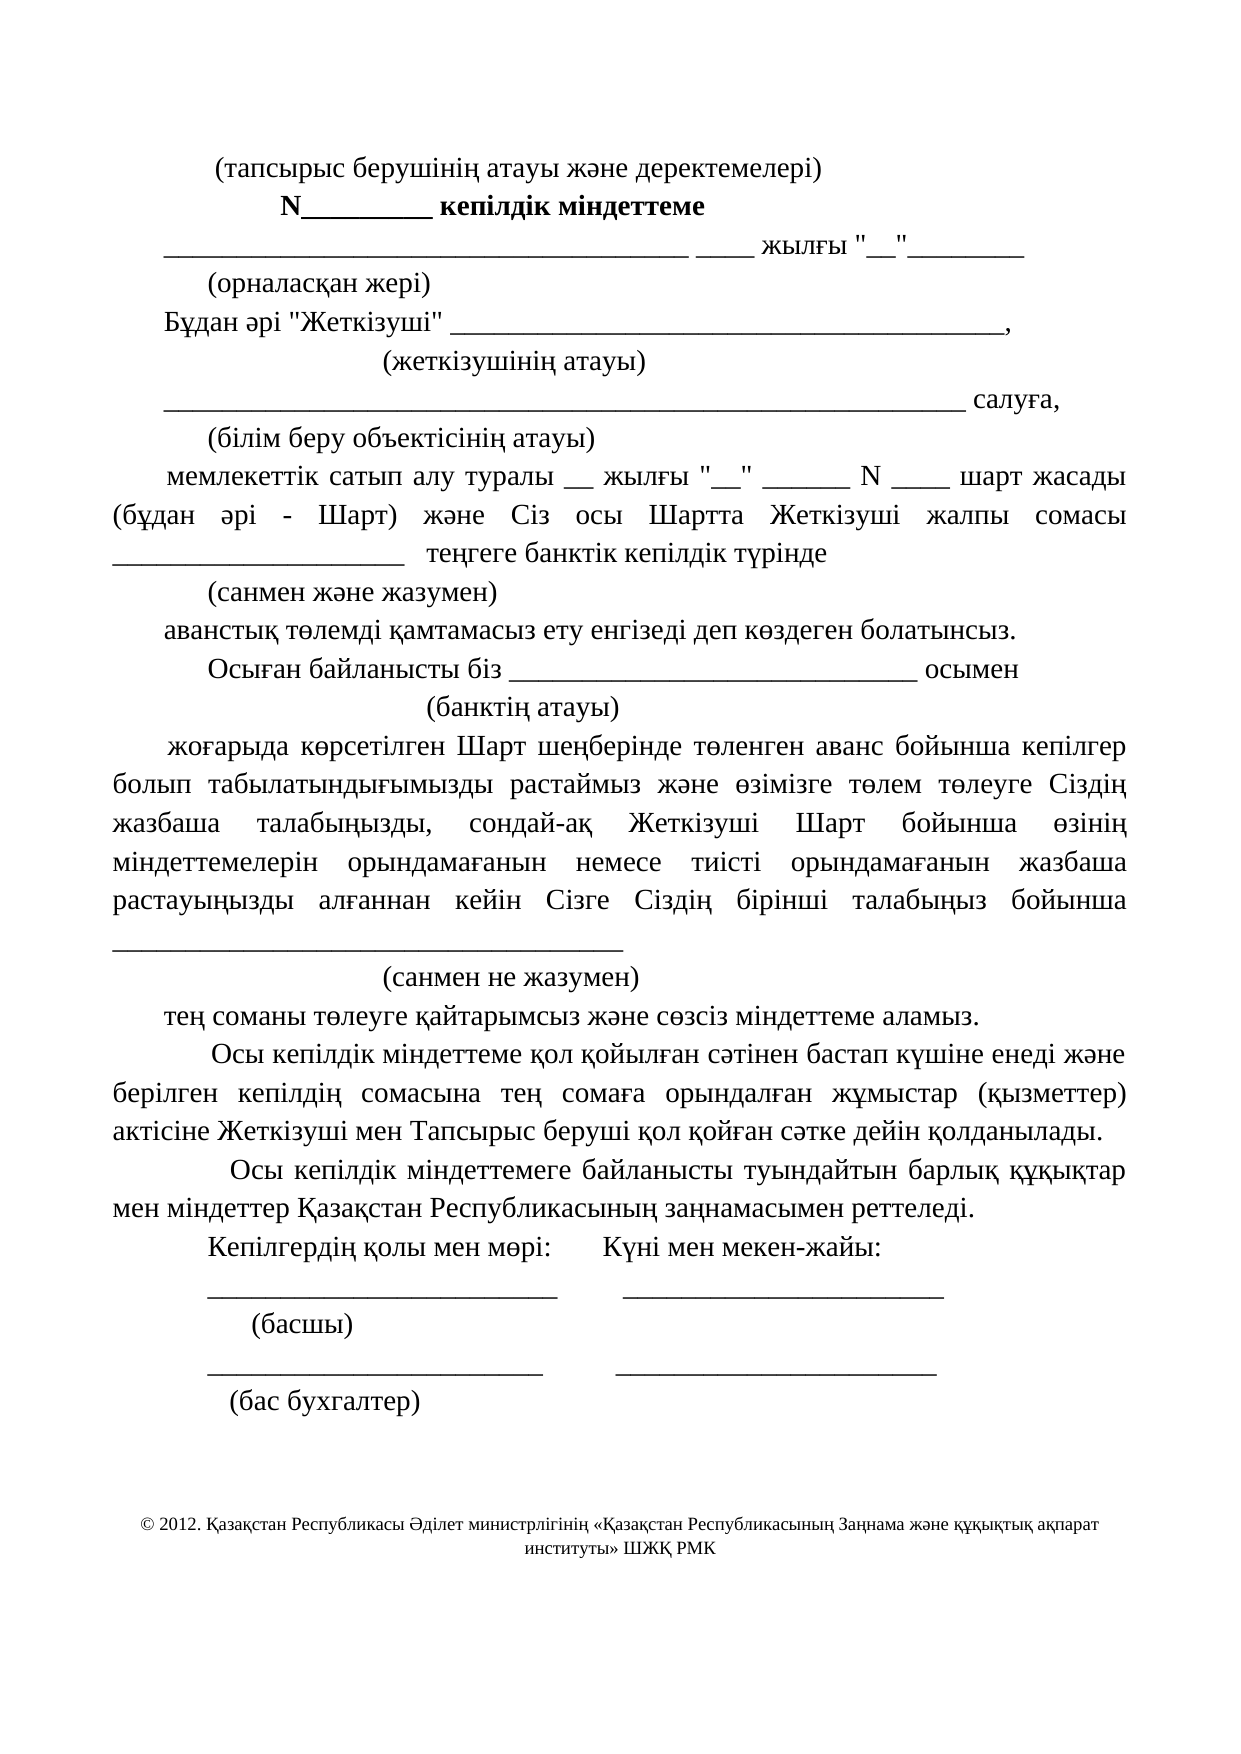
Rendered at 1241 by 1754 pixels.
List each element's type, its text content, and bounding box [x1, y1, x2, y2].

text Бұдан әрі "Жеткізуші" ______________________________________, [112, 304, 1128, 338]
text (бас бухгалтер) [112, 1383, 1128, 1417]
text (басшы) [112, 1306, 1128, 1340]
text (санмен не жазумен) [112, 959, 1128, 993]
text мемлекеттік сатып алу туралы __ жылғы "__" ______ N ____ шарт жасады (бұдан әрі - Шарт) және Сіз осы Шартта Жеткізуші жалпы сомасы ____________________ теңгеге банктік кепілдік түрінде [112, 458, 1128, 569]
text аванстық төлемді қамтамасыз ету енгізеді деп көздеген болатынсыз. [112, 612, 1128, 646]
text (жеткізушінің атауы) [112, 343, 1128, 376]
text (тапсырыс берушінің атауы және деректемелері) [112, 150, 1128, 183]
text N_________ кепілдік міндеттеме [112, 188, 1128, 222]
text тең соманы төлеуге қайтарымсыз және сөзсіз міндеттеме аламыз. [112, 998, 1128, 1031]
text ________________________ ______________________ [112, 1268, 1128, 1301]
text Осы кепілдік міндеттеме қол қойылған сәтінен бастап күшіне енеді және берілген кепілдің сомасына тең сомаға орындалған жұмыстар (қызметтер) актісіне Жеткізуші мен Тапсырыс беруші қол қойған сәтке дейін қолданылады. [112, 1036, 1128, 1147]
text ____________________________________ ____ жылғы "__"________ [112, 227, 1128, 261]
text Осыған байланысты біз ____________________________ осымен [112, 651, 1128, 684]
text _______________________________________________________ салуға, [112, 381, 1128, 415]
text (банктің атауы) [112, 689, 1128, 723]
text © 2012. Қазақстан Республикасы Әділет министрлігінің «Қазақстан Республикасының Заңнама және құқықтық ақпарат институты» ШЖҚ РМК [112, 1512, 1128, 1559]
text Кепілгердің қолы мен мөрі: Күні мен мекен-жайы: [112, 1229, 1128, 1263]
text _______________________ ______________________ [112, 1345, 1128, 1378]
text жоғарыда көрсетілген Шарт шеңберінде төленген аванс бойынша кепілгер болып табылатындығымызды растаймыз және өзімізге төлем төлеуге Сіздің жазбаша талабыңызды, сондай-ақ Жеткізуші Шарт бойынша өзінің міндеттемелерін орындамағанын немесе тиісті орындамағанын жазбаша растауыңызды алғаннан кейін Сізге Сіздің бірінші талабыңыз бойынша ___________________________________ [112, 728, 1128, 954]
text Осы кепілдік міндеттемеге байланысты туындайтын барлық құқықтар мен міндеттер Қазақстан Республикасының заңнамасымен реттеледі. [112, 1152, 1128, 1224]
text (орналасқан жері) [112, 266, 1128, 299]
text (білім беру объектісінің атауы) [112, 420, 1128, 453]
text (санмен және жазумен) [112, 574, 1128, 607]
